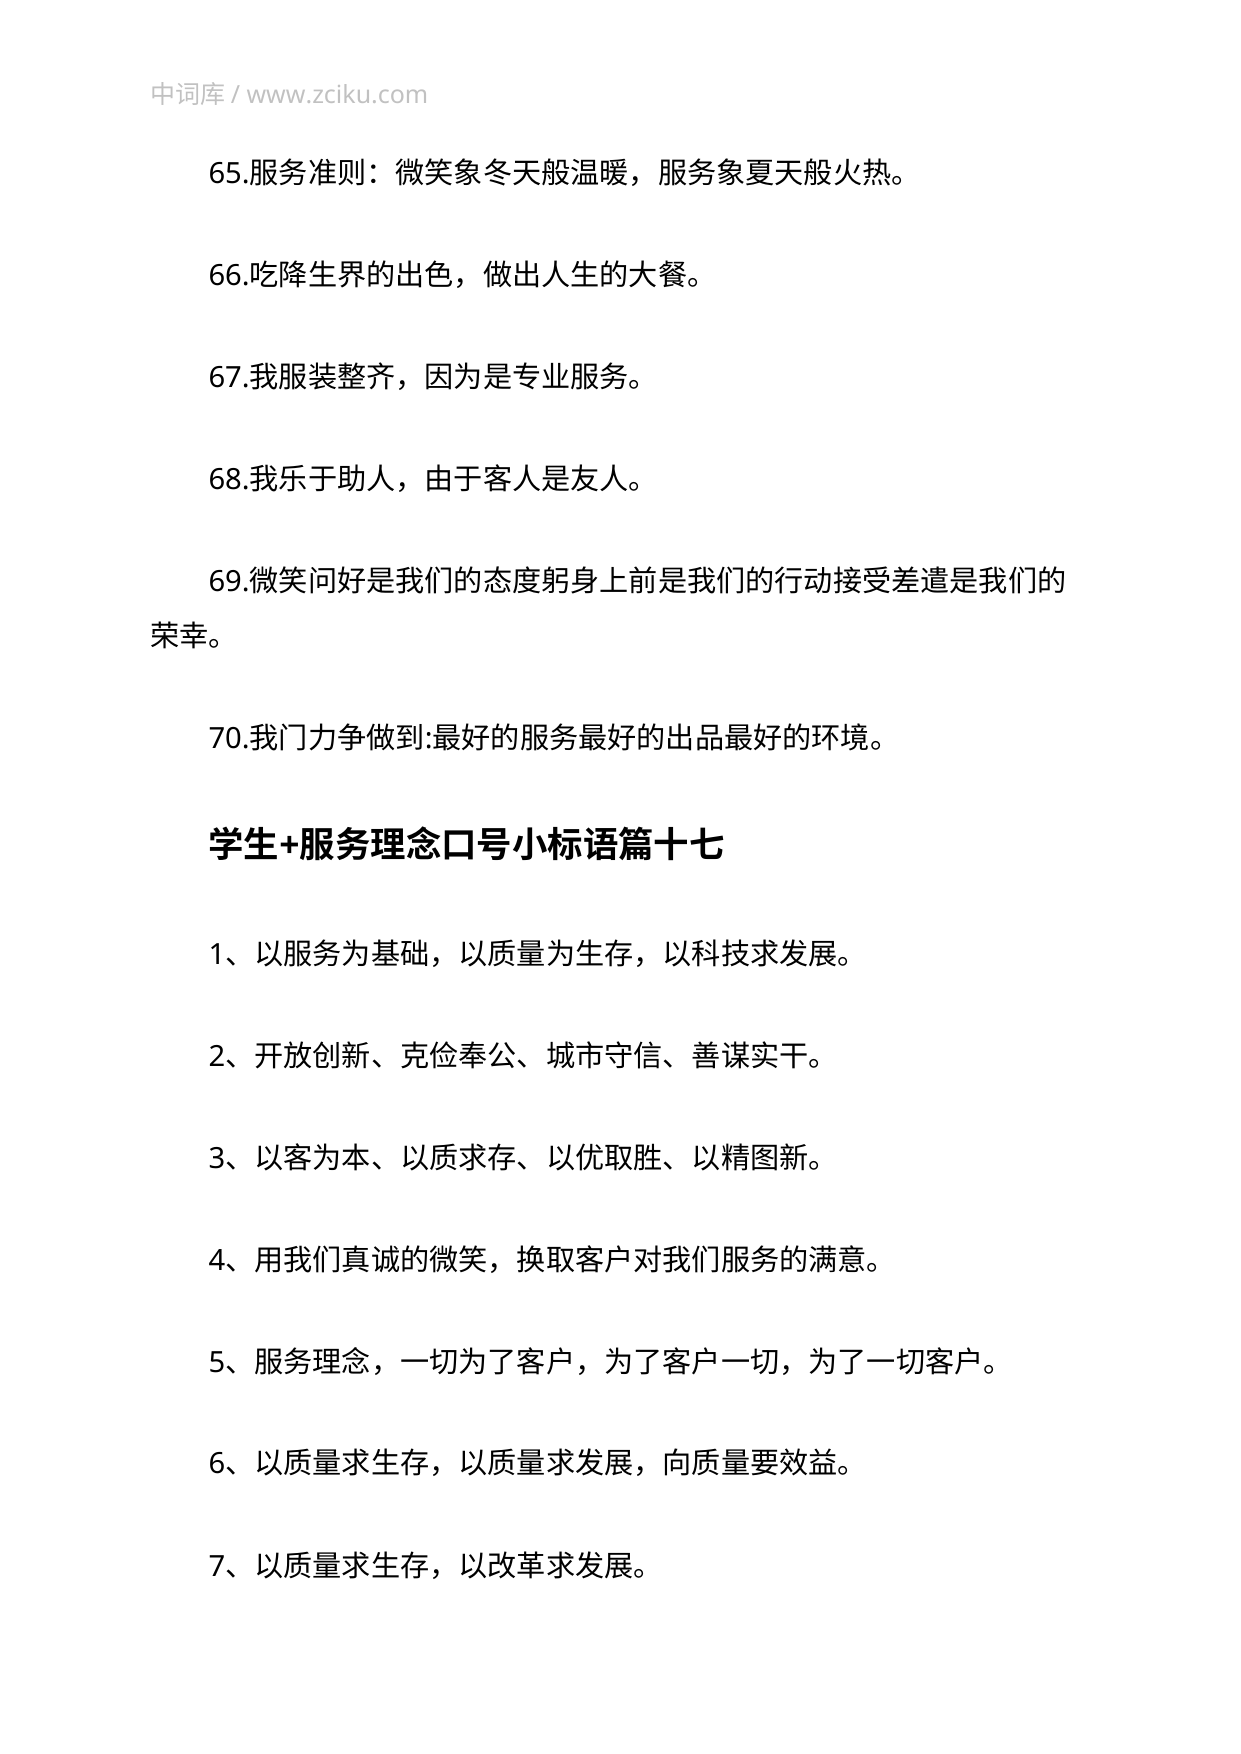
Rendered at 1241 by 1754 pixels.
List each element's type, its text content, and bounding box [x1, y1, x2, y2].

text 68.我乐于助人，由于客人是友人。 [150, 456, 1090, 498]
text 4、用我们真诚的微笑，换取客户对我们服务的满意。 [150, 1236, 1090, 1278]
text 7、以质量求生存，以改革求发展。 [150, 1542, 1090, 1584]
text 2、开放创新、克俭奉公、城市守信、善谋实干。 [150, 1032, 1090, 1074]
text 3、以客为本、以质求存、以优取胜、以精图新。 [150, 1134, 1090, 1177]
text 学生+服务理念口号小标语篇十七 [150, 817, 1090, 868]
text 6、以质量求生存，以质量求发展，向质量要效益。 [150, 1440, 1090, 1482]
text 66.吃降生界的出色，做出人生的大餐。 [150, 252, 1090, 294]
text 70.我门力争做到:最好的服务最好的出品最好的环境。 [150, 715, 1090, 757]
text 67.我服装整齐，因为是专业服务。 [150, 354, 1090, 396]
text 1、以服务为基础，以质量为生存，以科技求发展。 [150, 930, 1090, 973]
text 69.微笑问好是我们的态度躬身上前是我们的行动接受差遣是我们的荣幸。 [150, 558, 1090, 655]
text 65.服务准则：微笑象冬天般温暖，服务象夏天般火热。 [150, 150, 1090, 192]
text 5、服务理念，一切为了客户，为了客户一切，为了一切客户。 [150, 1338, 1090, 1381]
